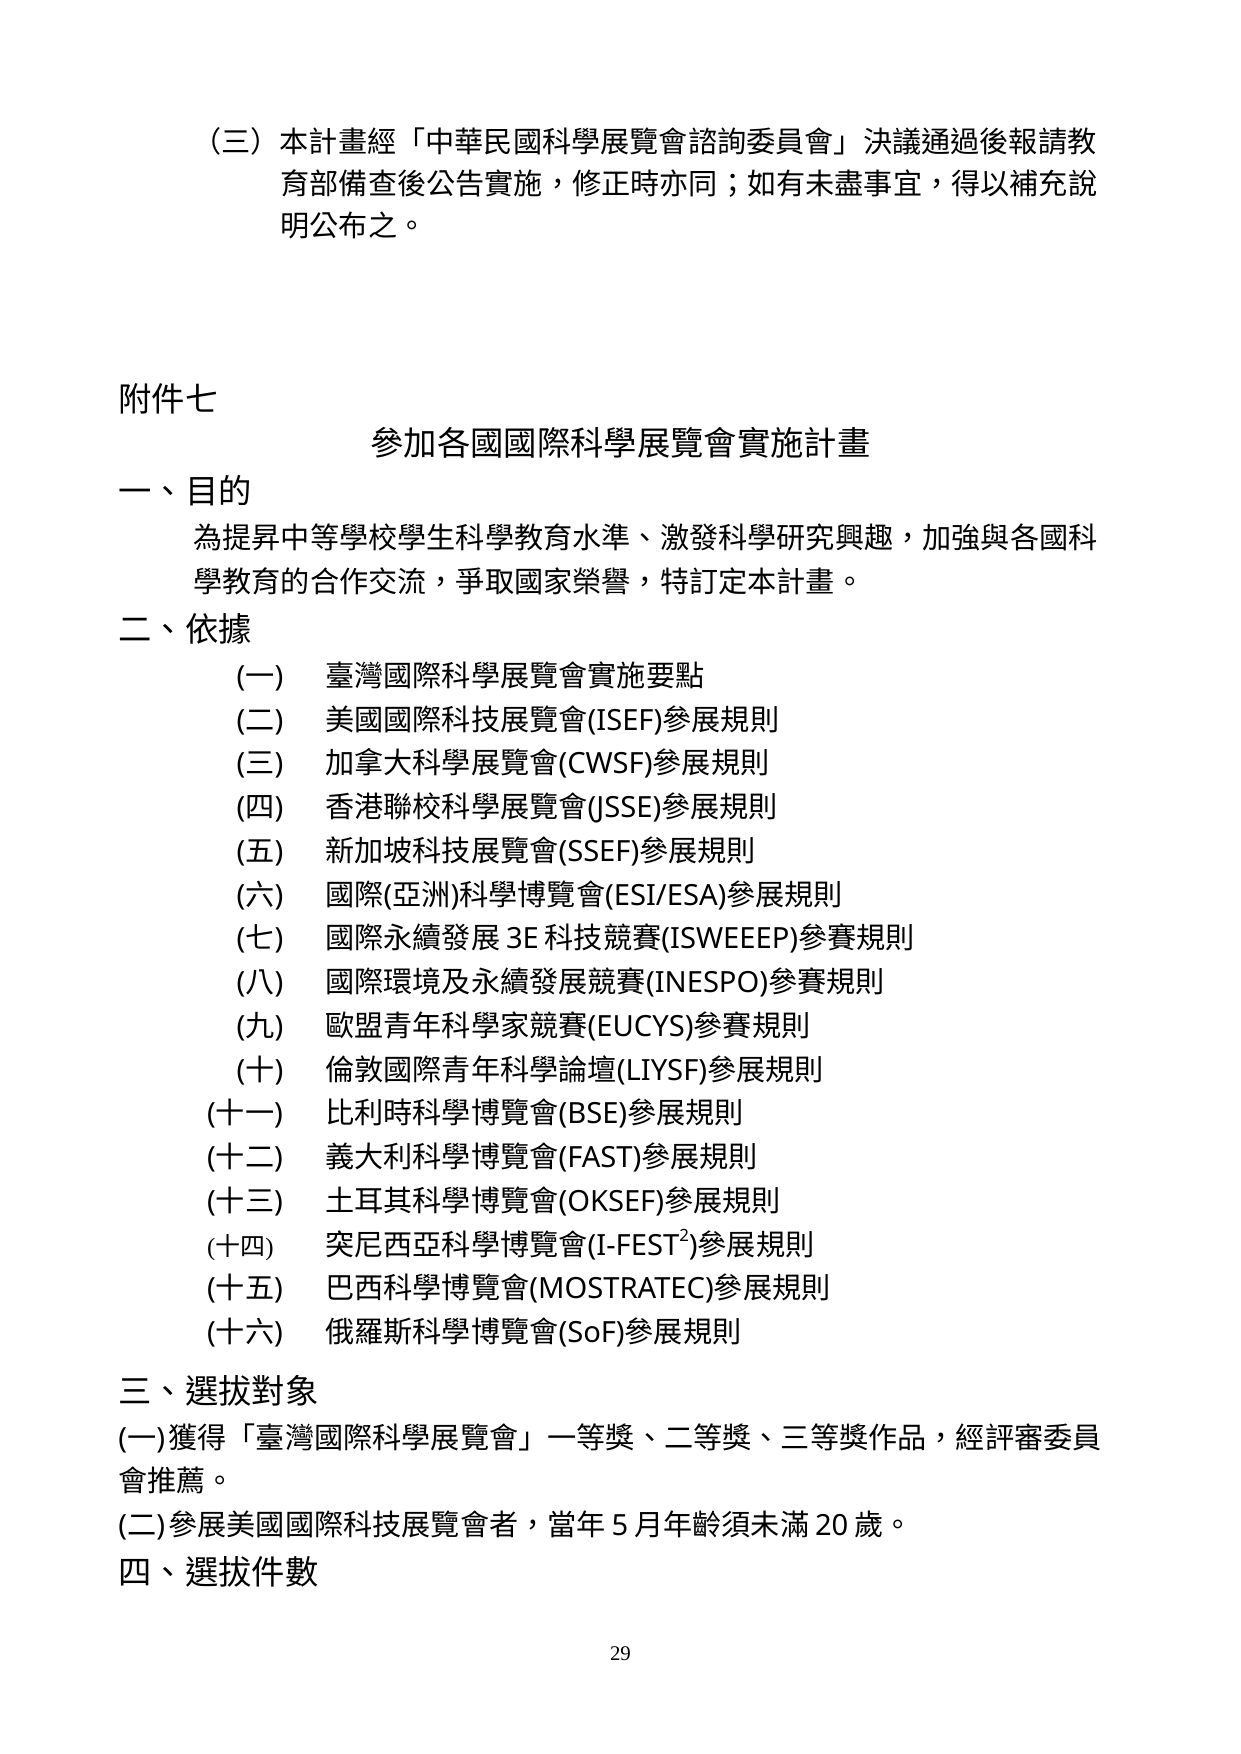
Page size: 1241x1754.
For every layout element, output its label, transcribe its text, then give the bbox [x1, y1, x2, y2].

text 附件七 [118, 376, 1122, 420]
text 四、選拔件數 [118, 1544, 1122, 1594]
list 義大利科學博覽會(FAST)參展規則 [207, 1132, 1122, 1176]
list 俄羅斯科學博覽會(SoF)參展規則 [207, 1307, 1122, 1351]
list 國際環境及永續發展競賽(INESPO)參賽規則 [236, 957, 1122, 1001]
list 巴西科學博覽會(MOSTRATEC)參展規則 [207, 1264, 1122, 1307]
text 二、依據 [118, 601, 1122, 651]
list 參展美國國際科技展覽會者，當年5月年齡須未滿20歲。 [118, 1501, 1122, 1544]
text 三、選拔對象 [118, 1363, 1122, 1413]
list 新加坡科技展覽會(SSEF)參展規則 [236, 826, 1122, 870]
text 為提昇中等學校學生科學教育水準、激發科學研究興趣，加強與各國科學教育的合作交流，爭取國家榮譽，特訂定本計畫。 [193, 514, 1122, 601]
list 國際永續發展3E科技競賽(ISWEEEP)參賽規則 [236, 914, 1122, 957]
list 倫敦國際青年科學論壇(LIYSF)參展規則 [236, 1045, 1122, 1089]
list 加拿大科學展覽會(CWSF)參展規則 [236, 739, 1122, 782]
list 土耳其科學博覽會(OKSEF)參展規則 [207, 1176, 1122, 1220]
text （三）本計畫經「中華民國科學展覽會諮詢委員會」決議通過後報請教育部備查後公告實施，修正時亦同；如有未盡事宜，得以補充說明公布之。 [192, 118, 1122, 245]
text 參加各國國際科學展覽會實施計畫 [118, 420, 1122, 464]
list 歐盟青年科學家競賽(EUCYS)參賽規則 [236, 1001, 1122, 1045]
list 獲得「臺灣國際科學展覽會」一等獎、二等獎、三等獎作品，經評審委員會推薦。 [118, 1413, 1122, 1501]
list 美國國際科技展覽會(ISEF)參展規則 [236, 695, 1122, 739]
list 突尼西亞科學博覽會(I-FEST2)參展規則 [207, 1220, 1122, 1264]
list 國際(亞洲)科學博覽會(ESI/ESA)參展規則 [236, 870, 1122, 914]
list 比利時科學博覽會(BSE)參展規則 [207, 1089, 1122, 1132]
text 一、目的 [118, 464, 1122, 514]
list 臺灣國際科學展覽會實施要點 [236, 651, 1122, 695]
list 香港聯校科學展覽會(JSSE)參展規則 [236, 782, 1122, 826]
